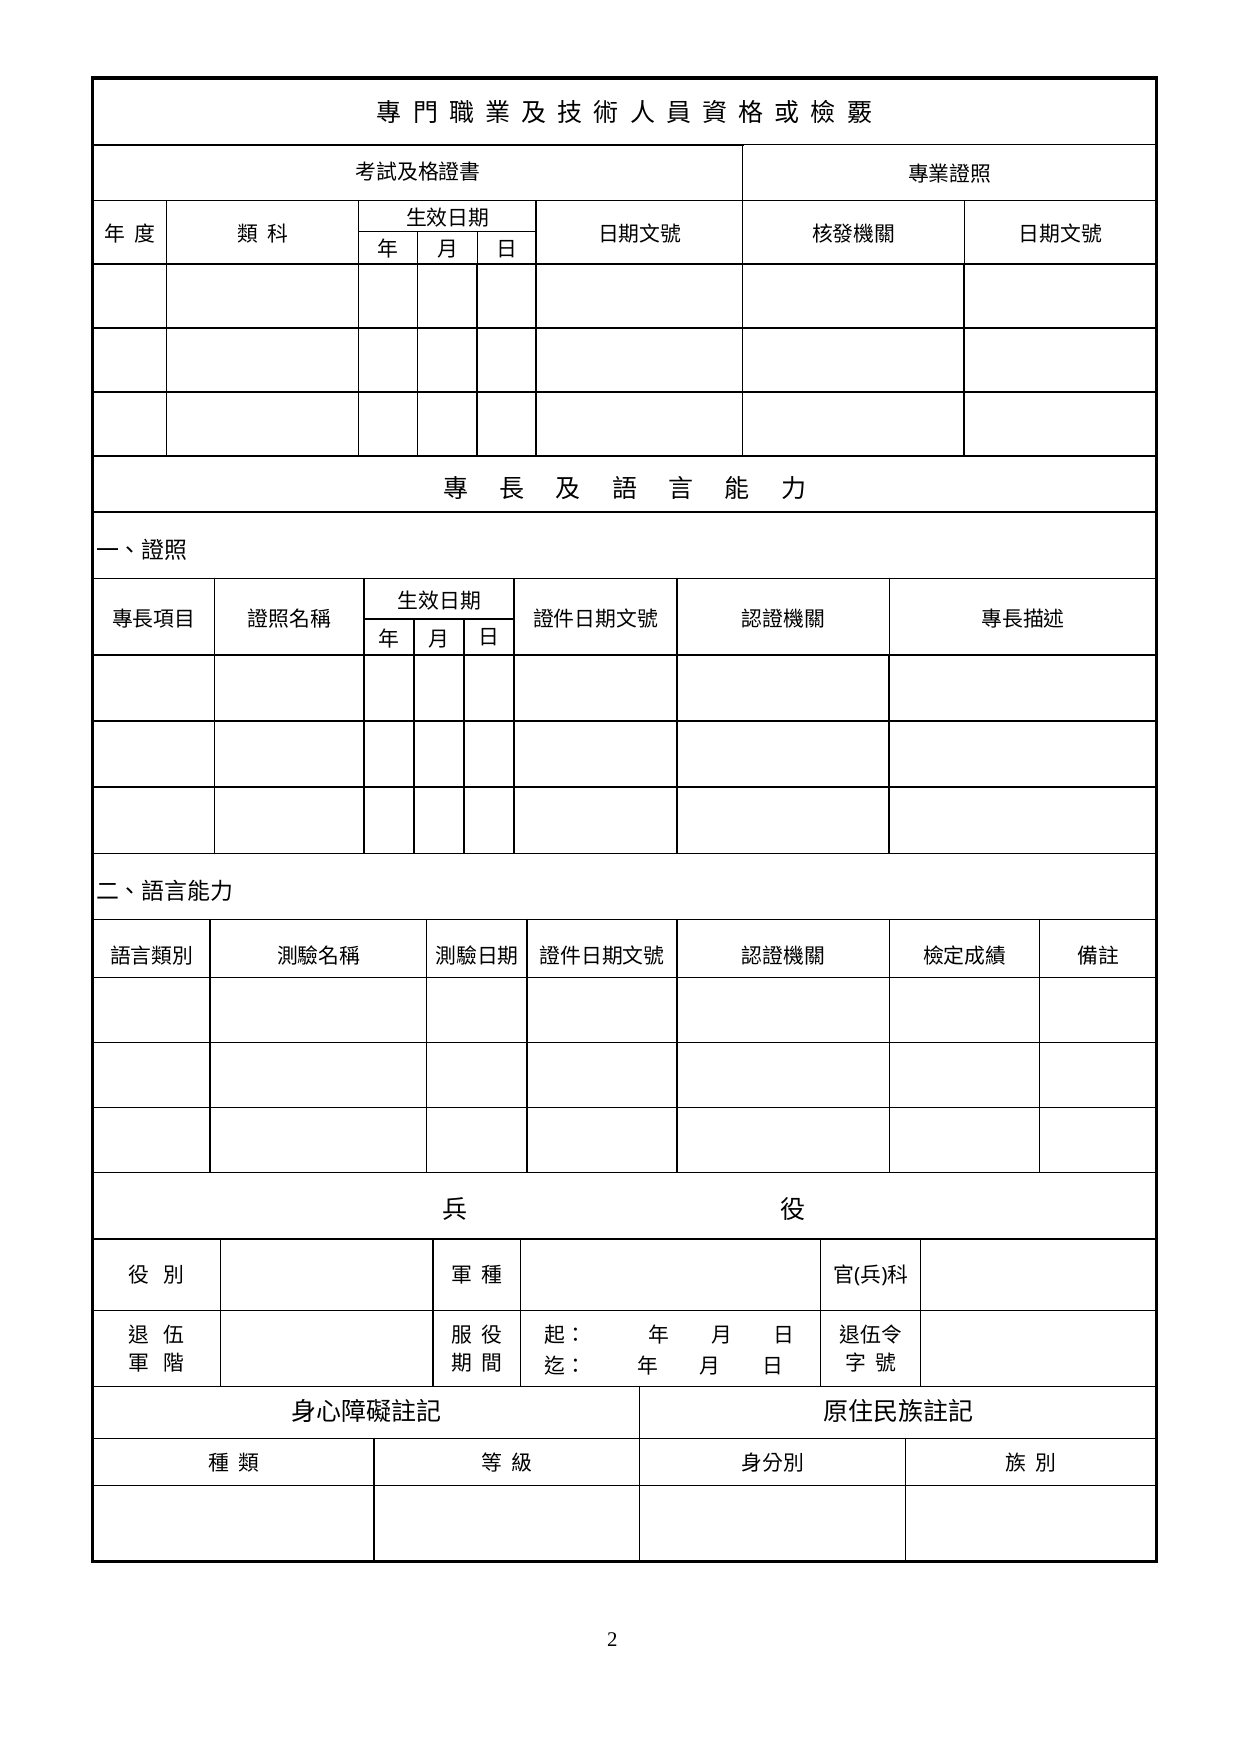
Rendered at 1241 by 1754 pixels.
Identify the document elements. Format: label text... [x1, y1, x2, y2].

table_cell 證照名稱 [215, 579, 363, 654]
table_cell [965, 265, 1155, 327]
table_cell [478, 265, 535, 327]
table_cell [211, 1043, 426, 1107]
table_cell [678, 788, 888, 852]
table_cell [1040, 978, 1155, 1041]
table_cell 種 類 [94, 1439, 373, 1485]
table_cell 證件日期文號 [515, 579, 676, 654]
table_cell 身分別 [640, 1439, 905, 1485]
table_cell 生效日期 [359, 201, 535, 231]
table_cell 類 科 [167, 201, 358, 263]
table_cell 專長描述 [890, 579, 1155, 654]
table_cell [528, 1108, 676, 1172]
table_cell 役 別 [94, 1240, 220, 1309]
table_cell 月 [418, 232, 477, 263]
table_cell [921, 1240, 1155, 1309]
table_cell [215, 722, 363, 786]
table_cell 退 伍 軍 階 [94, 1311, 220, 1386]
table_cell [427, 978, 526, 1041]
table_cell 語言類別 [94, 920, 209, 976]
table_cell 年 [365, 620, 413, 654]
table_cell [537, 393, 742, 455]
table_cell [94, 978, 209, 1041]
table_cell 檢定成績 [890, 920, 1039, 976]
table_cell [415, 722, 463, 786]
table_cell [167, 265, 358, 327]
table_cell 日 [465, 620, 513, 654]
table_cell [211, 978, 426, 1041]
table_cell 年 度 [94, 201, 166, 263]
table_cell [743, 265, 963, 327]
table_cell 等 級 [375, 1439, 639, 1485]
table_cell 專長項目 [94, 579, 214, 654]
table_cell 核發機關 [743, 201, 964, 263]
table_cell [415, 656, 463, 720]
table_cell [528, 978, 676, 1041]
table_cell [465, 656, 513, 720]
table_cell [965, 393, 1155, 455]
table_cell 日期文號 [537, 201, 742, 263]
table_cell [521, 1240, 820, 1309]
table_cell [94, 1108, 209, 1172]
table_cell [537, 265, 742, 327]
table_cell 服 役 期 間 [434, 1311, 520, 1386]
table_cell [211, 1108, 426, 1172]
table_cell [890, 1043, 1039, 1107]
table_cell [94, 788, 214, 852]
table_cell [890, 722, 1155, 786]
table_cell [415, 788, 463, 852]
table_cell [515, 656, 676, 720]
table_cell [94, 393, 166, 455]
table_cell [743, 329, 963, 391]
table_cell 身心障礙註記 [94, 1387, 639, 1437]
table_cell 官(兵)科 [821, 1240, 920, 1309]
table_header 專 門 職 業 及 技 術 人 員 資 格 或 檢 覈 [94, 80, 1155, 144]
table_cell [743, 393, 963, 455]
table_cell [515, 788, 676, 852]
table_cell 認證機關 [678, 920, 889, 976]
table_cell [890, 788, 1155, 852]
table_cell [418, 329, 476, 391]
table_cell [418, 393, 476, 455]
table_cell [965, 329, 1155, 391]
table_cell [94, 722, 214, 786]
table_cell 專業證照 [743, 145, 1155, 200]
table_cell [167, 329, 358, 391]
table_cell [94, 656, 214, 720]
table_cell [94, 1043, 209, 1107]
table_cell 專長及語言能力 [94, 457, 1155, 511]
table_cell [365, 722, 413, 786]
table_cell [465, 788, 513, 852]
table_cell 認證機關 [678, 579, 889, 654]
table_cell 年 [359, 232, 417, 263]
table_cell [365, 656, 413, 720]
table_cell 測驗日期 [427, 920, 526, 976]
table_cell [359, 329, 417, 391]
table_cell [906, 1486, 1155, 1559]
table_cell [427, 1043, 526, 1107]
table_cell 二、語言能力 [94, 854, 1155, 918]
table_cell [359, 265, 417, 327]
table_cell [221, 1240, 432, 1309]
table_cell 族 別 [906, 1439, 1155, 1485]
table_cell 測驗名稱 [211, 920, 426, 976]
table_cell [215, 656, 363, 720]
table_cell 原住民族註記 [640, 1387, 1155, 1437]
table_cell 生效日期 [365, 579, 513, 618]
table_cell [427, 1108, 526, 1172]
table_cell 日 [478, 232, 535, 263]
table_cell [94, 265, 166, 327]
table_cell [678, 722, 888, 786]
table_cell [678, 1043, 889, 1107]
table_cell [167, 393, 358, 455]
table_cell [1040, 1108, 1155, 1172]
table_cell [890, 1108, 1039, 1172]
table_cell [221, 1311, 432, 1386]
table_cell [678, 1108, 889, 1172]
table_cell [465, 722, 513, 786]
table_cell 一、證照 [94, 513, 1155, 577]
table_cell [640, 1486, 905, 1559]
table_cell [890, 978, 1039, 1041]
table_cell [94, 1486, 373, 1559]
table_cell 證件日期文號 [528, 920, 676, 976]
table_cell 軍 種 [434, 1240, 520, 1309]
table_cell 起： 年 月 日 迄： 年 月 日 [521, 1311, 820, 1386]
table_cell [678, 656, 888, 720]
table_cell [418, 265, 476, 327]
table_cell 兵 役 [94, 1173, 1155, 1238]
table_cell [478, 393, 535, 455]
table_cell [359, 393, 417, 455]
table_cell 月 [415, 620, 463, 654]
table_cell [678, 978, 889, 1041]
table_cell [515, 722, 676, 786]
table_cell [375, 1486, 639, 1559]
table_cell [528, 1043, 676, 1107]
table_cell 退伍令 字 號 [821, 1311, 920, 1386]
table_cell [94, 329, 166, 391]
table_cell 日期文號 [965, 201, 1155, 263]
table_cell [215, 788, 363, 852]
table_cell [921, 1311, 1155, 1386]
table_cell [1040, 1043, 1155, 1107]
table_cell 備註 [1040, 920, 1155, 976]
table_cell [478, 329, 535, 391]
table_cell [365, 788, 413, 852]
table_cell 考試及格證書 [94, 146, 742, 200]
table_cell [537, 329, 742, 391]
table_cell [890, 656, 1155, 720]
